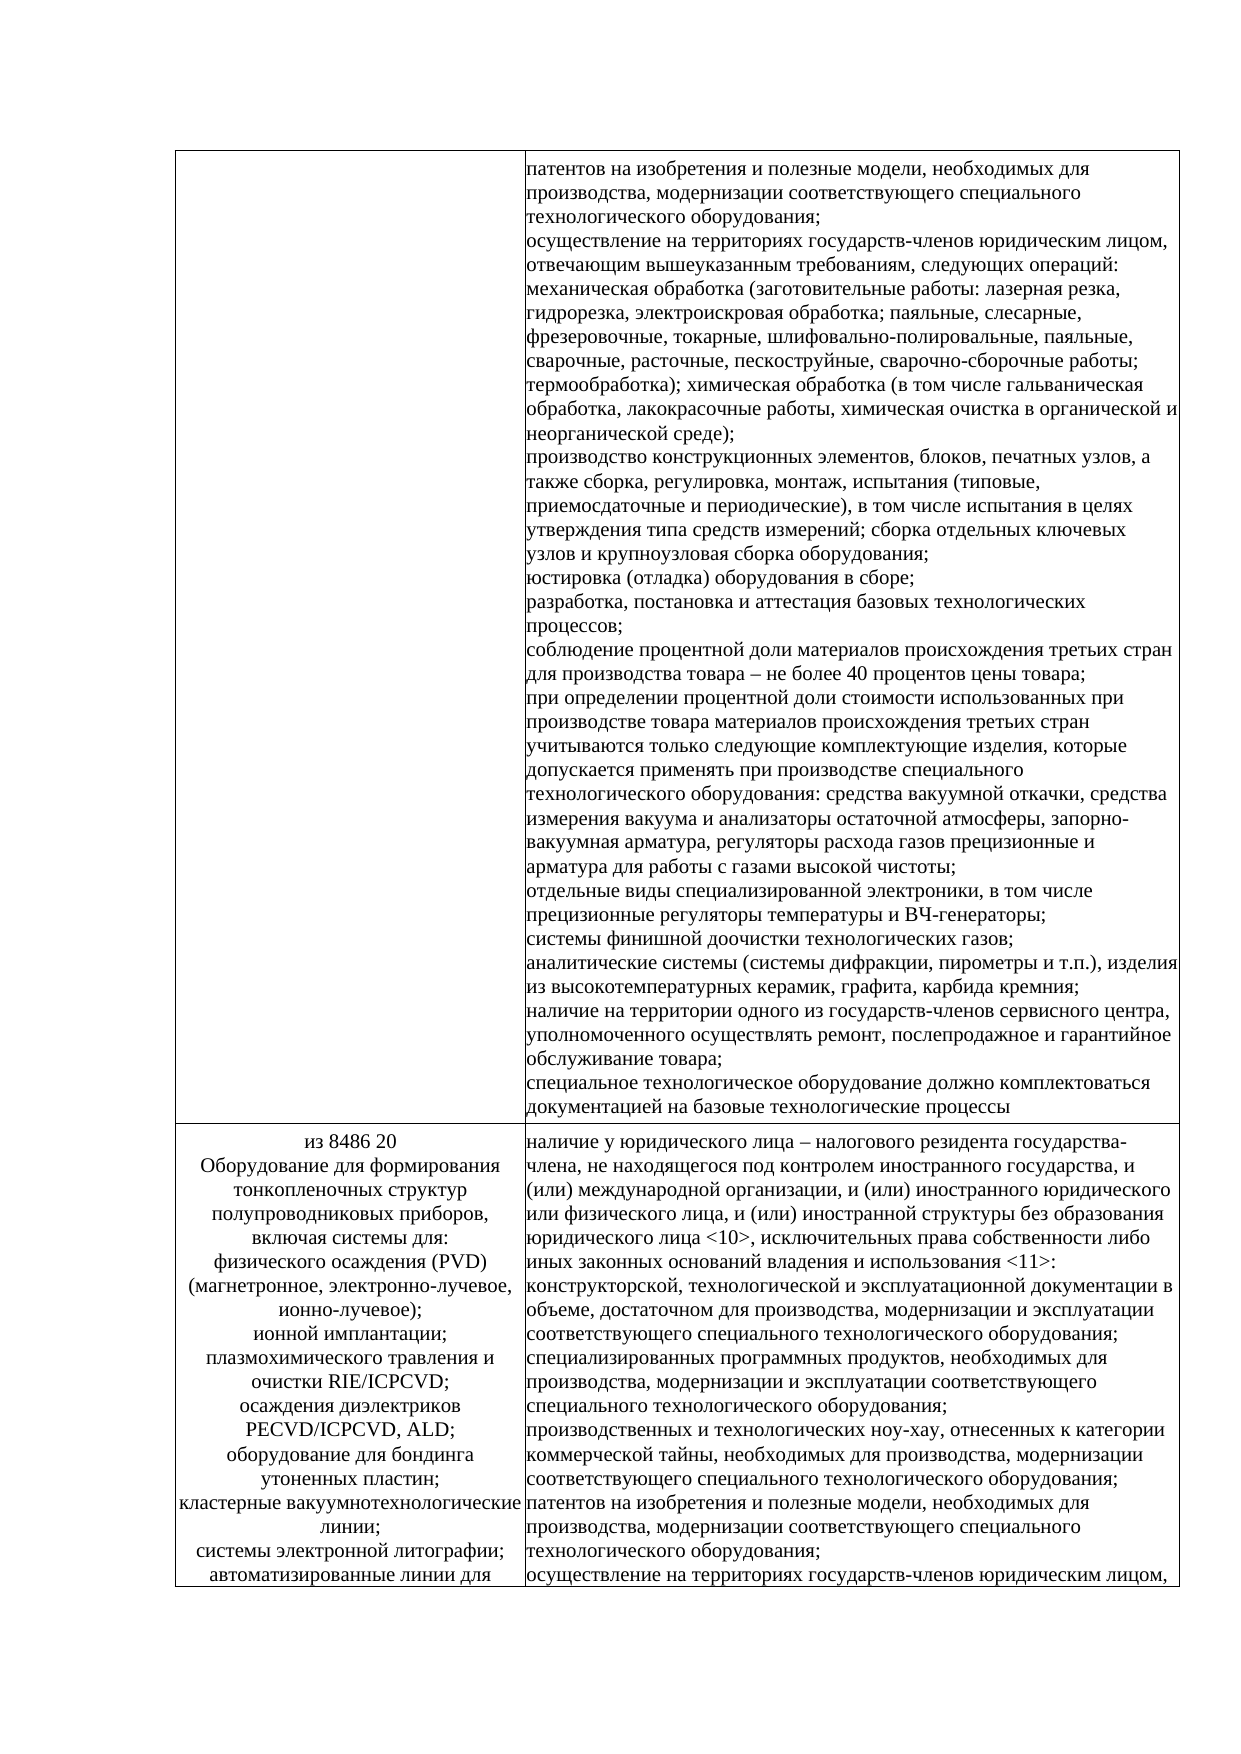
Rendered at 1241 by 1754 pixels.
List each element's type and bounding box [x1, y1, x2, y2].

table_cell [176, 151, 525, 1123]
table_cell [176, 1124, 525, 1586]
table_cell [526, 151, 1179, 1123]
table_cell [526, 1124, 1179, 1586]
